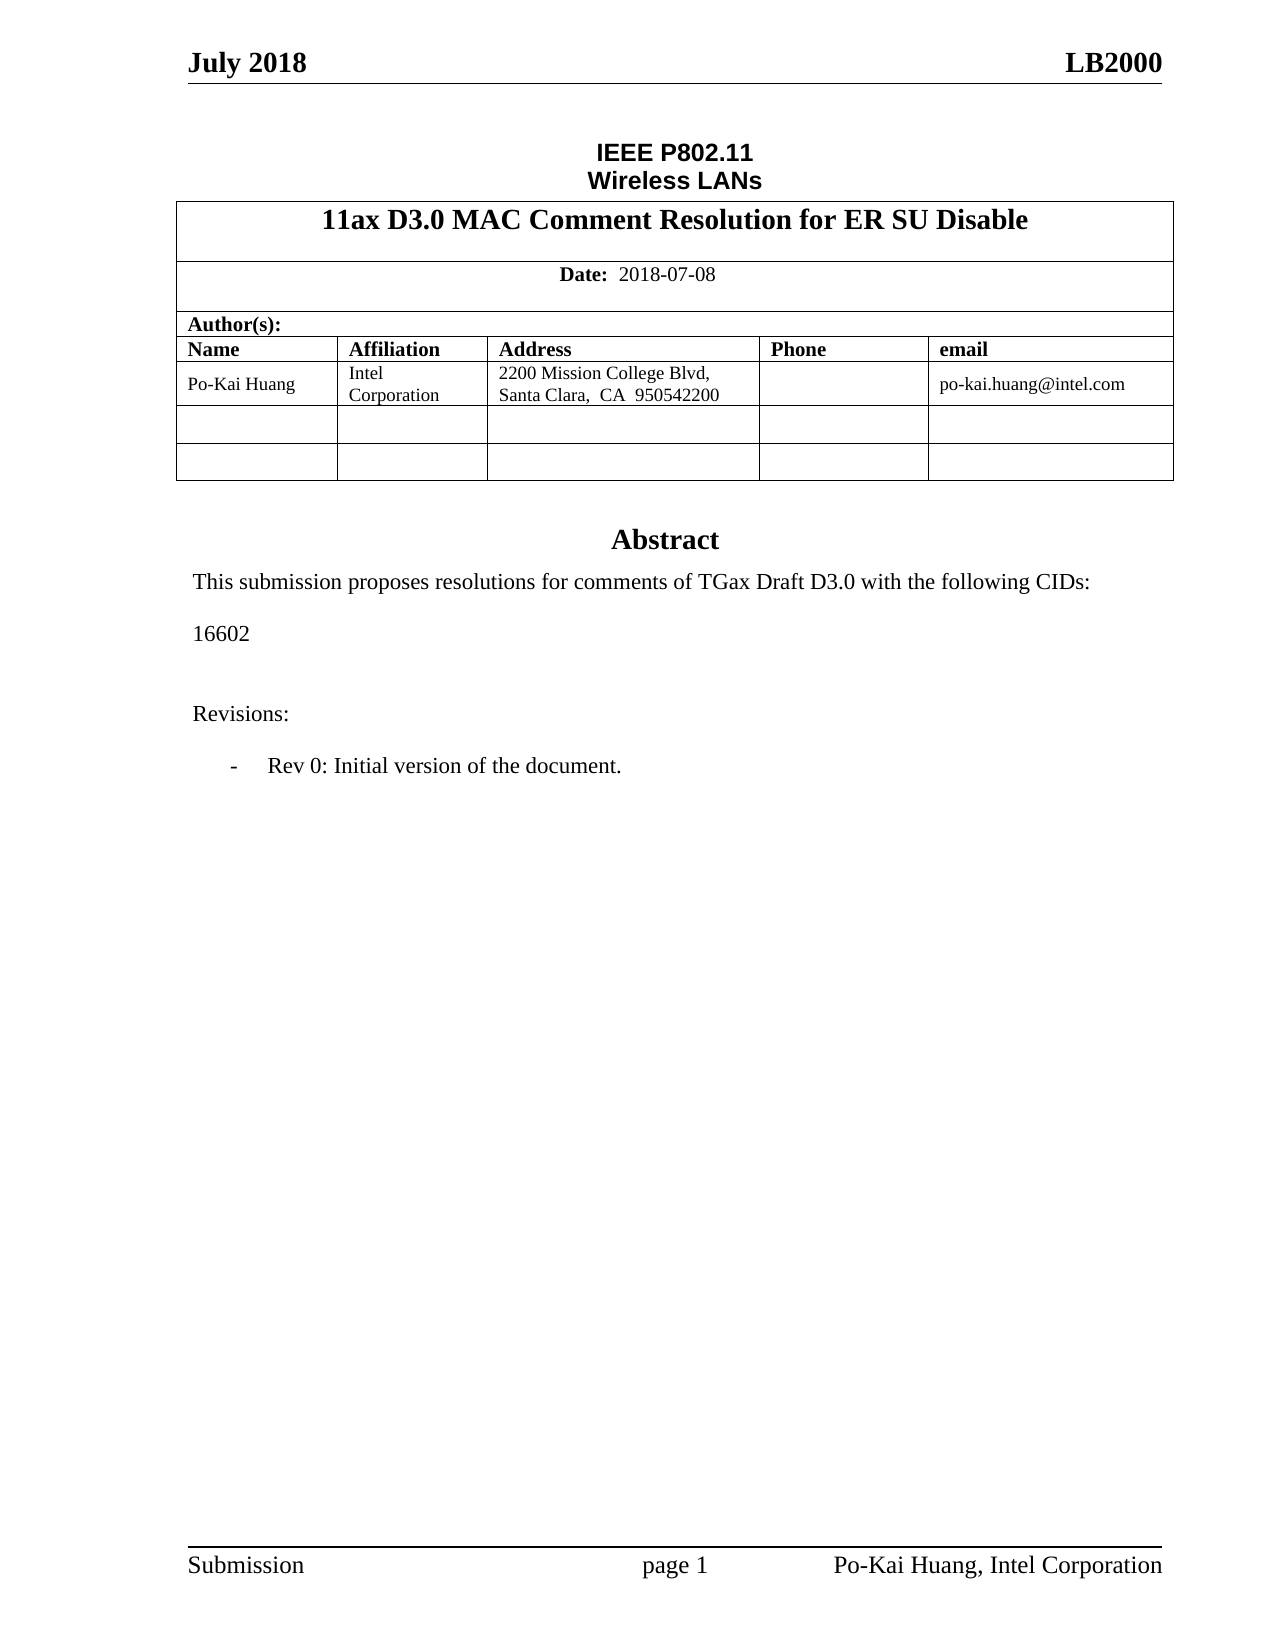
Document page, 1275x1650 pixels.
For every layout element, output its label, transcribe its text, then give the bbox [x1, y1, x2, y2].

table_cell Affiliation [338, 337, 487, 361]
table_cell [338, 444, 487, 480]
table_cell [760, 406, 928, 443]
table_cell Address [488, 337, 759, 361]
table_cell Phone [760, 337, 928, 361]
table_cell Po-Kai Huang [177, 362, 337, 405]
table_cell [338, 406, 487, 443]
table_cell [177, 444, 337, 480]
table_cell email [929, 337, 1173, 361]
table_header 11ax D3.0 MAC Comment Resolution for ER SU Disable [177, 202, 1173, 261]
table_cell Date: 2018-07-08 [177, 262, 1173, 311]
subtitle IEEE P802.11 Wireless LANs [187, 137, 1162, 195]
table_cell Author(s): [177, 312, 1173, 336]
table_cell po-kai.huang@intel.com [929, 362, 1173, 405]
table_cell Intel Corporation [338, 362, 487, 405]
table_cell [929, 406, 1173, 443]
table_cell [929, 444, 1173, 480]
table_cell [760, 362, 928, 405]
table_cell Name [177, 337, 337, 361]
table_cell [488, 444, 759, 480]
table_cell [760, 444, 928, 480]
table_cell [177, 406, 337, 443]
table_cell 2200 Mission College Blvd, Santa Clara, CA 950542200 [488, 362, 759, 405]
table_cell [488, 406, 759, 443]
